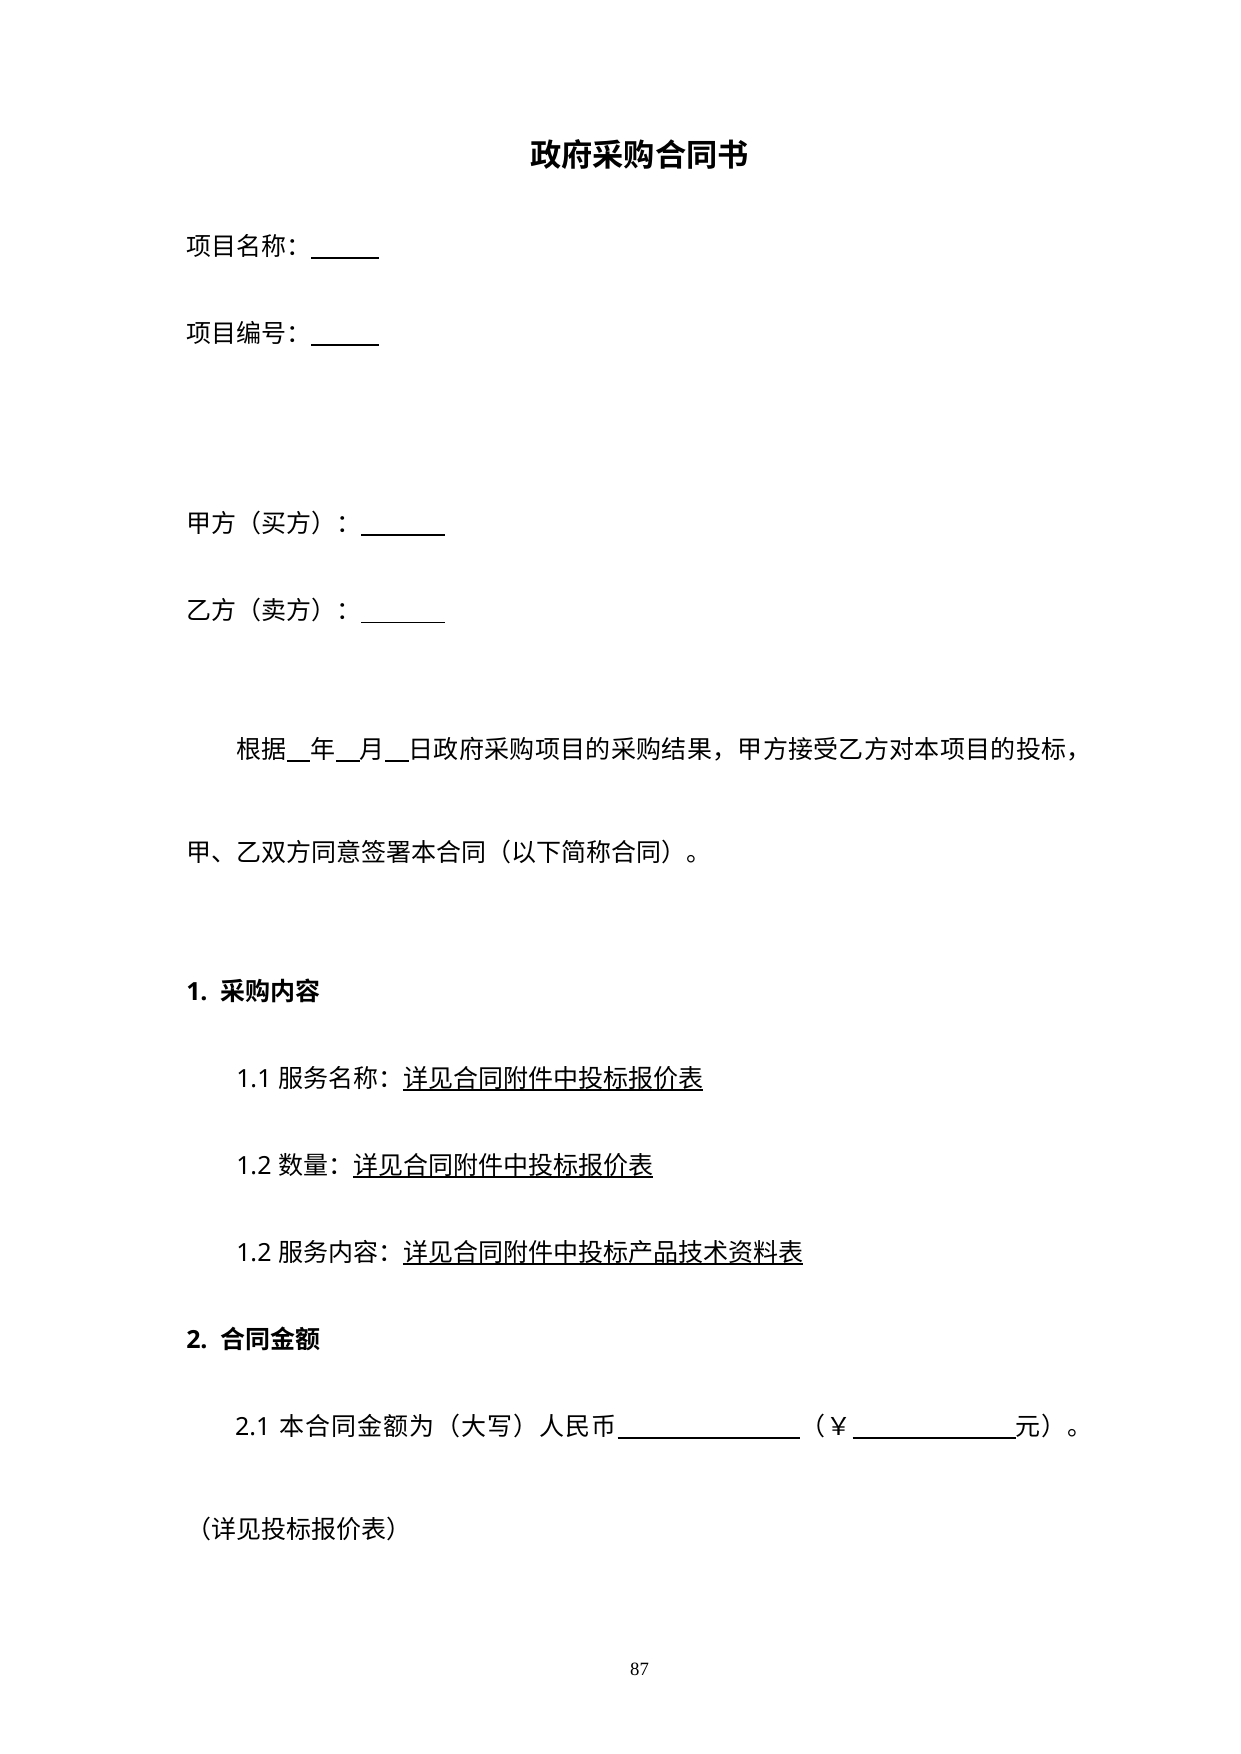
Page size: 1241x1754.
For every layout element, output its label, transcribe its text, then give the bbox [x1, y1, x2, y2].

text 2. 合同金额 [186, 1303, 1093, 1372]
text 甲方（买方）： [186, 487, 1093, 556]
text 项目编号： [186, 297, 1093, 366]
text 根据 年 月 日政府采购项目的采购结果，甲方接受乙方对本项目的投标，甲、乙双方同意签署本合同（以下简称合同）。 [186, 713, 1093, 885]
text 2.1 本合同金额为（大写）人民币 （￥ 元）。（详见投标报价表） [186, 1390, 1093, 1562]
text 乙方（卖方）： [186, 574, 1093, 643]
text 项目名称： [186, 210, 1093, 279]
text 1.2 服务内容：详见合同附件中投标产品技术资料表 [186, 1216, 1093, 1285]
text 政府采购合同书 [186, 118, 1093, 187]
text 1. 采购内容 [186, 955, 1093, 1024]
text 1.1 服务名称：详见合同附件中投标报价表 [186, 1042, 1093, 1111]
text 1.2 数量：详见合同附件中投标报价表 [186, 1129, 1093, 1198]
